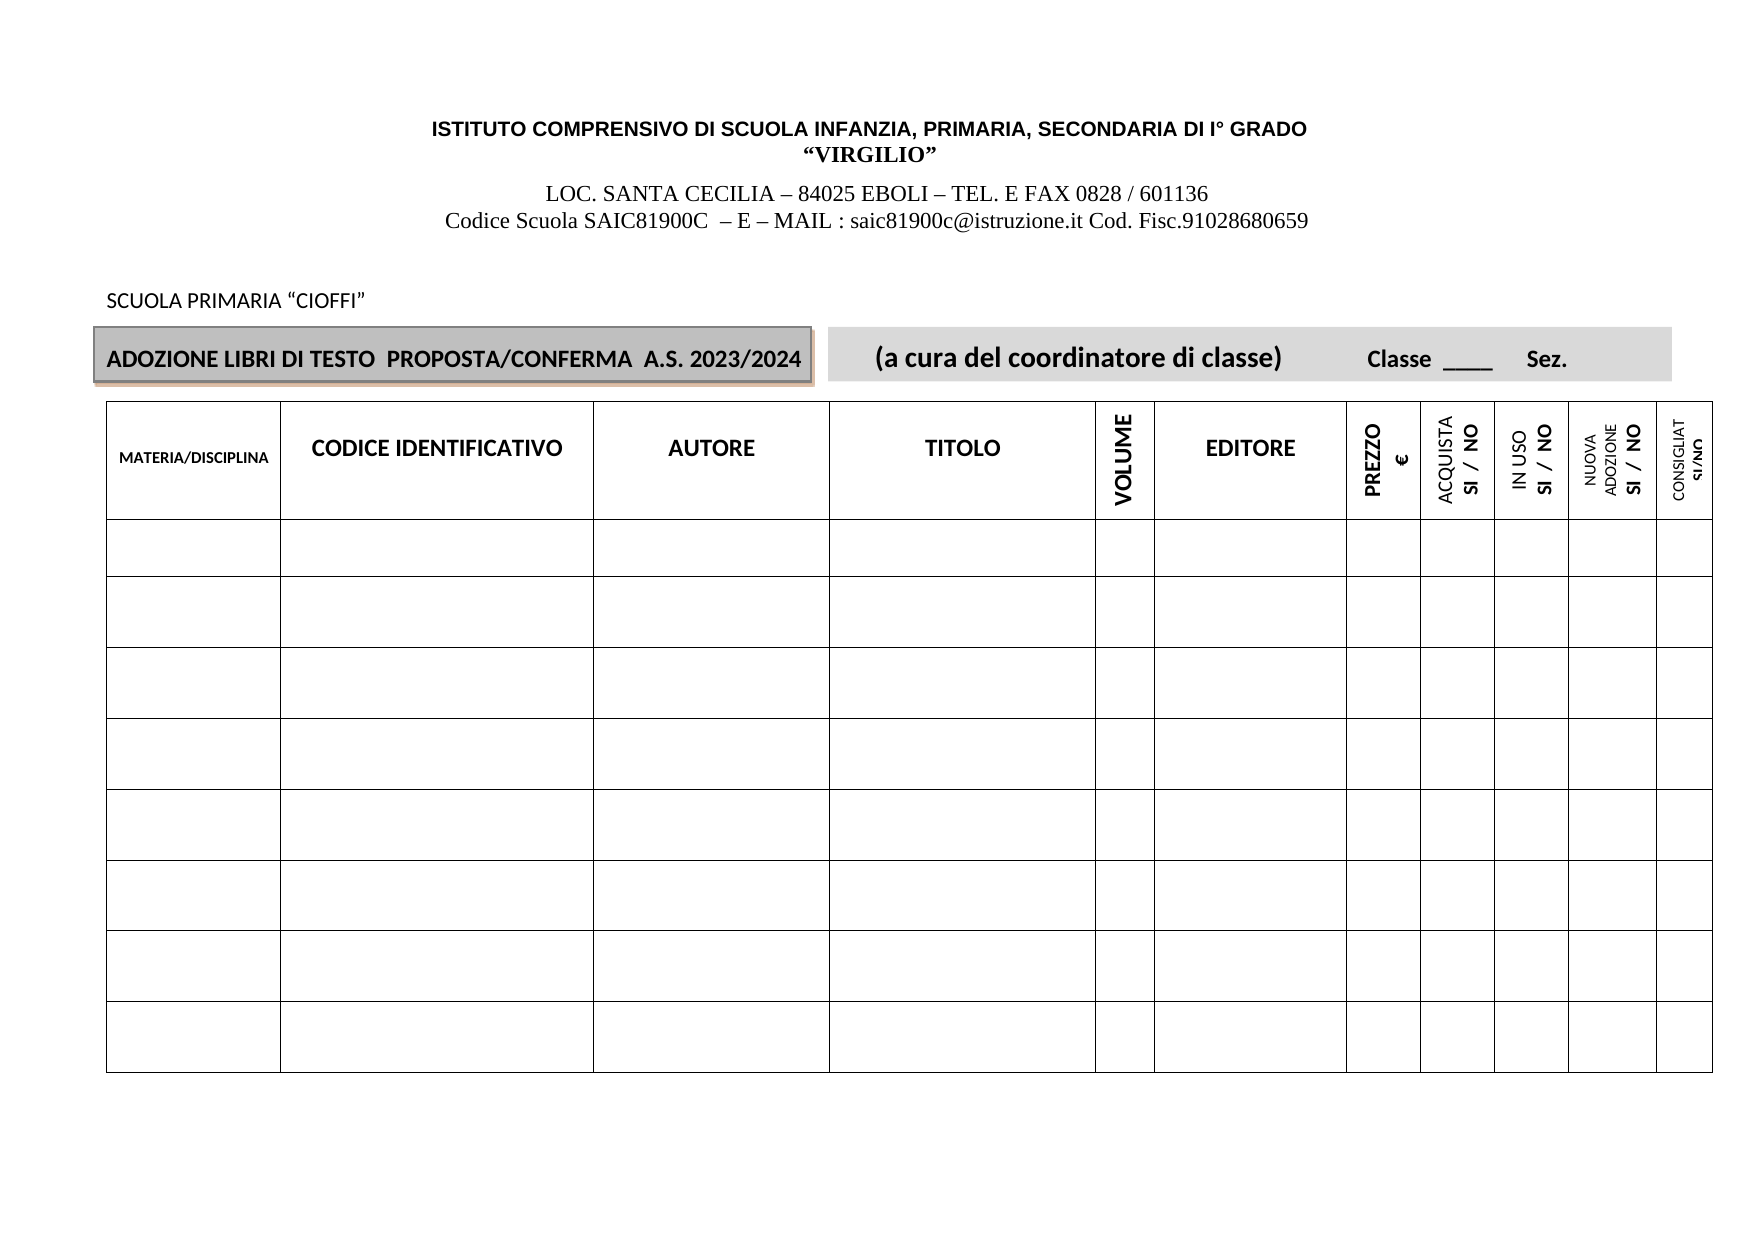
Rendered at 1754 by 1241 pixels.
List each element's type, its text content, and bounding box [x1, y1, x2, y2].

table_cell [281, 719, 593, 789]
table_cell [107, 577, 280, 647]
table_header IN USO SI / NO [1495, 402, 1568, 519]
table_cell [281, 790, 593, 859]
table_cell [1495, 790, 1568, 859]
text ADOZIONE LIBRI DI TESTO PROPOSTA/CONFERMA A.S. 2023/2024 (a cura del coordinatore di classe) Classe ____ Sez. [106, 339, 1648, 375]
table_cell [1155, 719, 1346, 789]
table_cell [1569, 861, 1656, 930]
table_cell [1569, 719, 1656, 789]
table_header CODICE IDENTIFICATIVO [281, 402, 593, 519]
table_cell [594, 719, 829, 789]
table_cell [830, 1002, 1095, 1072]
table_cell [107, 861, 280, 930]
table_cell [107, 790, 280, 859]
table_cell [1096, 577, 1154, 647]
table_cell [1096, 719, 1154, 789]
table_cell [1096, 861, 1154, 930]
table_cell [1569, 1002, 1656, 1072]
table_cell [594, 577, 829, 647]
table_cell [1347, 861, 1420, 930]
text SCUOLA PRIMARIA “CIOFFI” [106, 286, 1648, 314]
table_cell [1347, 790, 1420, 859]
table_cell [1347, 577, 1420, 647]
table_cell [830, 648, 1095, 718]
table_header TITOLO [830, 402, 1095, 519]
table_cell [1096, 520, 1154, 576]
table_cell [1421, 577, 1494, 647]
table_cell [1569, 648, 1656, 718]
table_cell [1421, 520, 1494, 576]
table_cell [281, 931, 593, 1001]
table_header PREZZO € [1347, 402, 1420, 519]
table_cell [1495, 577, 1568, 647]
table_cell [107, 520, 280, 576]
table_cell [594, 520, 829, 576]
table_cell [1421, 790, 1494, 859]
table_cell [830, 790, 1095, 859]
table_cell [1657, 790, 1712, 859]
table_cell [281, 1002, 593, 1072]
table_cell [107, 719, 280, 789]
table_cell [1495, 931, 1568, 1001]
table_cell [281, 648, 593, 718]
table_cell [1657, 1002, 1712, 1072]
table_cell [830, 577, 1095, 647]
table_cell [1569, 931, 1656, 1001]
table_cell [1096, 1002, 1154, 1072]
table_cell [1421, 931, 1494, 1001]
table_cell [1096, 790, 1154, 859]
table_header NUOVA ADOZIONE SI / NO [1569, 402, 1656, 519]
table_cell [1155, 790, 1346, 859]
table_cell [830, 719, 1095, 789]
table_cell [1347, 648, 1420, 718]
table_cell [107, 931, 280, 1001]
table_cell [594, 1002, 829, 1072]
table_cell [281, 520, 593, 576]
table_cell [1495, 719, 1568, 789]
table_cell [1495, 520, 1568, 576]
table_cell [1495, 648, 1568, 718]
table_cell [1569, 520, 1656, 576]
table_cell [1347, 931, 1420, 1001]
table_cell [830, 520, 1095, 576]
table_cell [1657, 577, 1712, 647]
table_cell [1155, 931, 1346, 1001]
table_cell [1155, 648, 1346, 718]
table_cell [1155, 577, 1346, 647]
table_cell [1096, 931, 1154, 1001]
table_header MATERIA/DISCIPLINA [107, 402, 280, 519]
table_cell [1096, 648, 1154, 718]
table_header CONSIGLIAT SI/NO [1657, 402, 1712, 519]
table_cell [594, 648, 829, 718]
table_cell [830, 931, 1095, 1001]
table_header VOLUME [1096, 402, 1154, 519]
table_cell [830, 861, 1095, 930]
table_cell [1657, 719, 1712, 789]
table_cell [1421, 719, 1494, 789]
table_cell [1657, 648, 1712, 718]
table_cell [1347, 1002, 1420, 1072]
table_cell [1495, 1002, 1568, 1072]
table_cell [107, 648, 280, 718]
table_header EDITORE [1155, 402, 1346, 519]
table_cell [1421, 648, 1494, 718]
table_cell [1347, 520, 1420, 576]
table_cell [1569, 577, 1656, 647]
table_cell [1347, 719, 1420, 789]
table_cell [107, 1002, 280, 1072]
table_header AUTORE [594, 402, 829, 519]
table_cell [1155, 861, 1346, 930]
table_cell [1495, 861, 1568, 930]
table_cell [1657, 931, 1712, 1001]
table_cell [1421, 1002, 1494, 1072]
table_cell [1421, 861, 1494, 930]
table_header ACQUISTA SI / NO [1421, 402, 1494, 519]
table_cell [281, 861, 593, 930]
table_cell [1569, 790, 1656, 859]
table_cell [281, 577, 593, 647]
table_cell [594, 861, 829, 930]
table_cell [1657, 861, 1712, 930]
table_cell [1657, 520, 1712, 576]
table_cell [594, 931, 829, 1001]
table_cell [1155, 520, 1346, 576]
table_cell [1155, 1002, 1346, 1072]
table_cell [594, 790, 829, 859]
